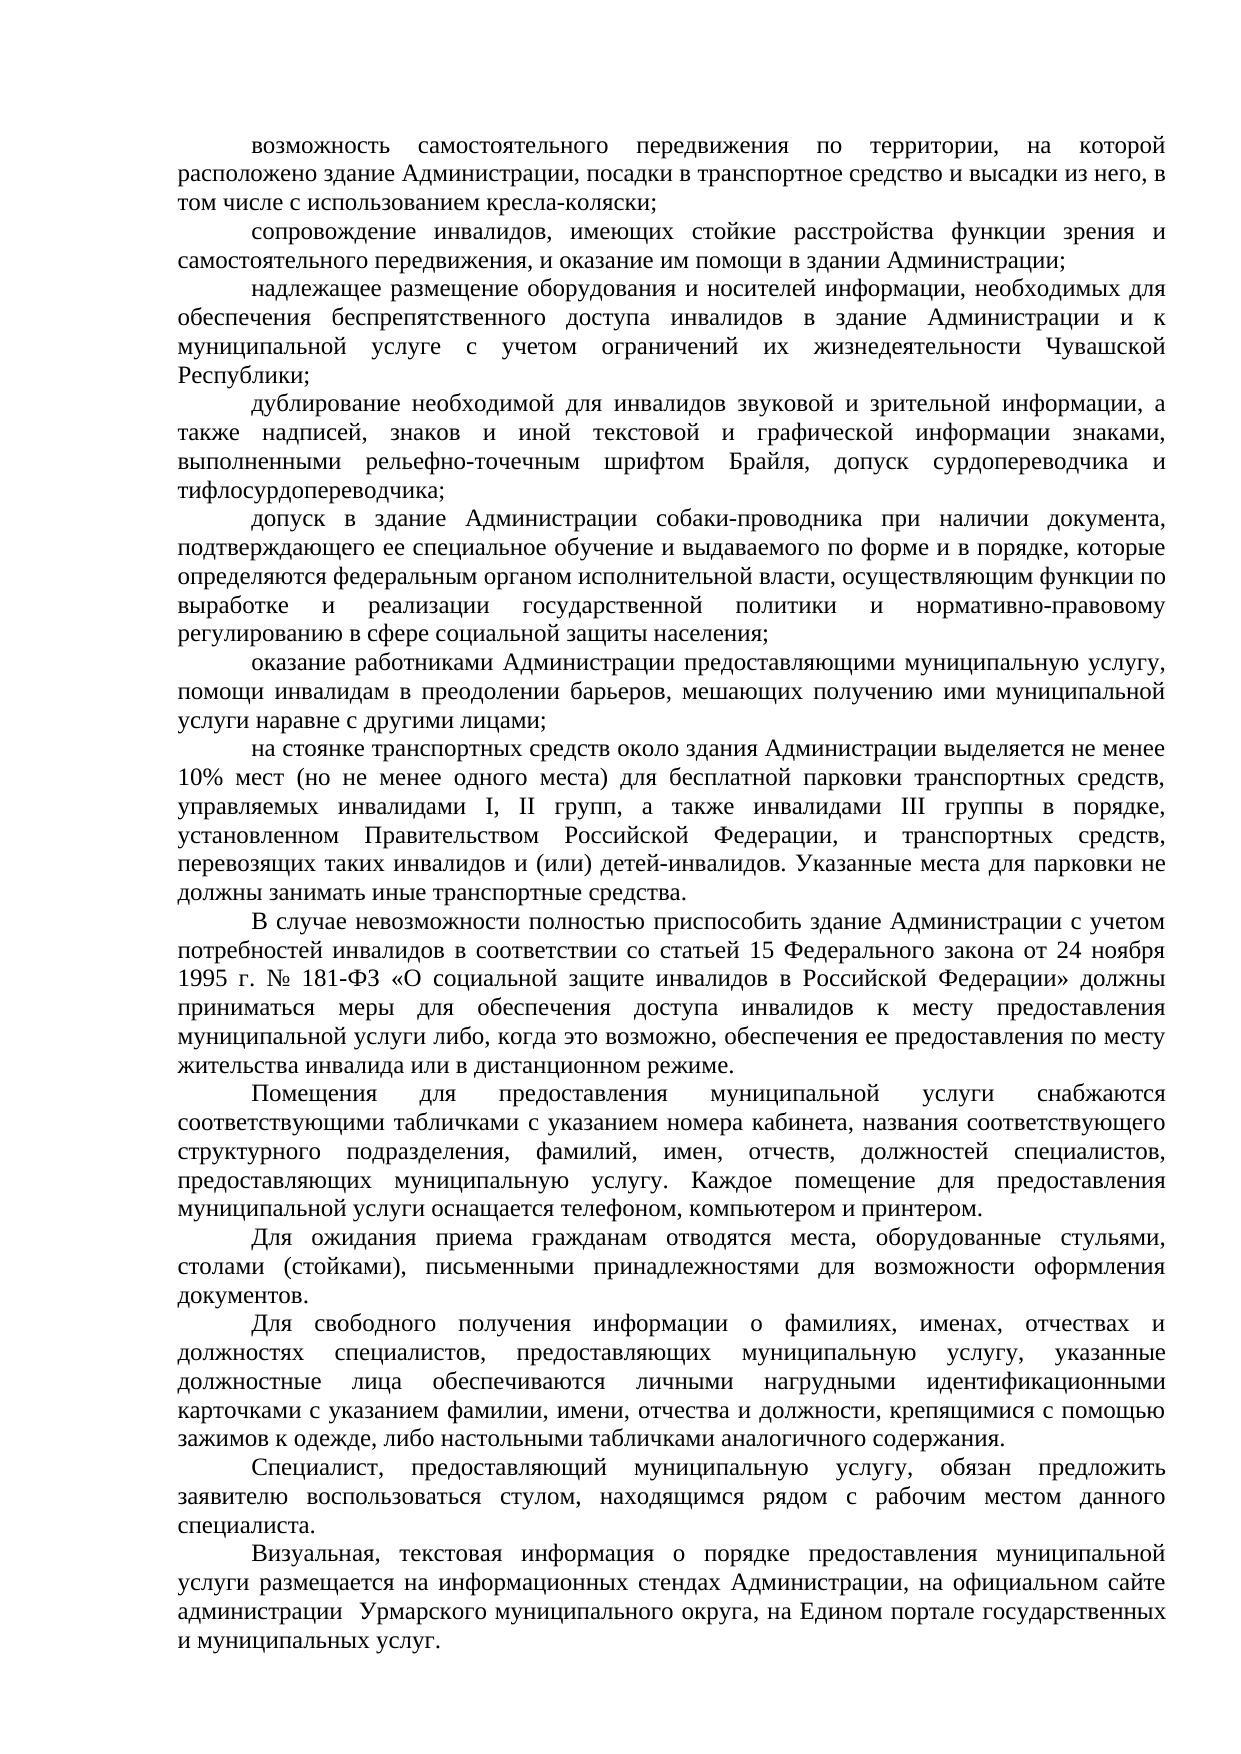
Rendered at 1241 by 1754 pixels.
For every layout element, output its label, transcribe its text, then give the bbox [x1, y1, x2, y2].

text Специалист, предоставляющий муниципальную услугу, обязан предложить заявителю воспользоваться стулом, находящимся рядом с рабочим местом данного специалиста. [177, 1452, 1167, 1538]
text Помещения для предоставления муниципальной услуги снабжаются соответствующими табличками с указанием номера кабинета, названия соответствующего структурного подразделения, фамилий, имен, отчеств, должностей специалистов, предоставляющих муниципальную услугу. Каждое помещение для предоставления муниципальной услуги оснащается телефоном, компьютером и принтером. [177, 1078, 1167, 1222]
text Для свободного получения информации о фамилиях, именах, отчествах и должностях специалистов, предоставляющих муниципальную услугу, указанные должностные лица обеспечиваются личными нагрудными идентификационными карточками с указанием фамилии, имени, отчества и должности, крепящимися с помощью зажимов к одежде, либо настольными табличками аналогичного содержания. [177, 1308, 1167, 1452]
text дублирование необходимой для инвалидов звуковой и зрительной информации, а также надписей, знаков и иной текстовой и графической информации знаками, выполненными рельефно-точечным шрифтом Брайля, допуск сурдопереводчика и тифлосурдопереводчика; [177, 388, 1167, 503]
text В случае невозможности полностью приспособить здание Администрации с учетом потребностей инвалидов в соответствии со статьей 15 Федерального закона от 24 ноября 1995 г. № 181-ФЗ «О социальной защите инвалидов в Российской Федерации» должны приниматься меры для обеспечения доступа инвалидов к месту предоставления муниципальной услуги либо, когда это возможно, обеспечения ее предоставления по месту жительства инвалида или в дистанционном режиме. [177, 906, 1167, 1078]
text возможность самостоятельного передвижения по территории, на которой расположено здание Администрации, посадки в транспортное средство и высадки из него, в том числе с использованием кресла-коляски; [177, 130, 1167, 216]
text оказание работниками Администрации предоставляющими муниципальную услугу, помощи инвалидам в преодолении барьеров, мешающих получению ими муниципальной услуги наравне с другими лицами; [177, 647, 1167, 733]
text Визуальная, текстовая информация о порядке предоставления муниципальной услуги размещается на информационных стендах Администрации, на официальном сайте администрации Урмарского муниципального округа, на Едином портале государственных и муниципальных услуг. [177, 1538, 1167, 1653]
text Для ожидания приема гражданам отводятся места, оборудованные стульями, столами (стойками), письменными принадлежностями для возможности оформления документов. [177, 1222, 1167, 1308]
text сопровождение инвалидов, имеющих стойкие расстройства функции зрения и самостоятельного передвижения, и оказание им помощи в здании Администрации; [177, 216, 1167, 273]
text допуск в здание Администрации собаки-проводника при наличии документа, подтверждающего ее специальное обучение и выдаваемого по форме и в порядке, которые определяются федеральным органом исполнительной власти, осуществляющим функции по выработке и реализации государственной политики и нормативно-правовому регулированию в сфере социальной защиты населения; [177, 503, 1167, 647]
text надлежащее размещение оборудования и носителей информации, необходимых для обеспечения беспрепятственного доступа инвалидов в здание Администрации и к муниципальной услуге с учетом ограничений их жизнедеятельности Чувашской Республики; [177, 273, 1167, 388]
text на стоянке транспортных средств около здания Администрации выделяется не менее 10% мест (но не менее одного места) для бесплатной парковки транспортных средств, управляемых инвалидами I, II групп, а также инвалидами III группы в порядке, установленном Правительством Российской Федерации, и транспортных средств, перевозящих таких инвалидов и (или) детей-инвалидов. Указанные места для парковки не должны занимать иные транспортные средства. [177, 733, 1167, 906]
